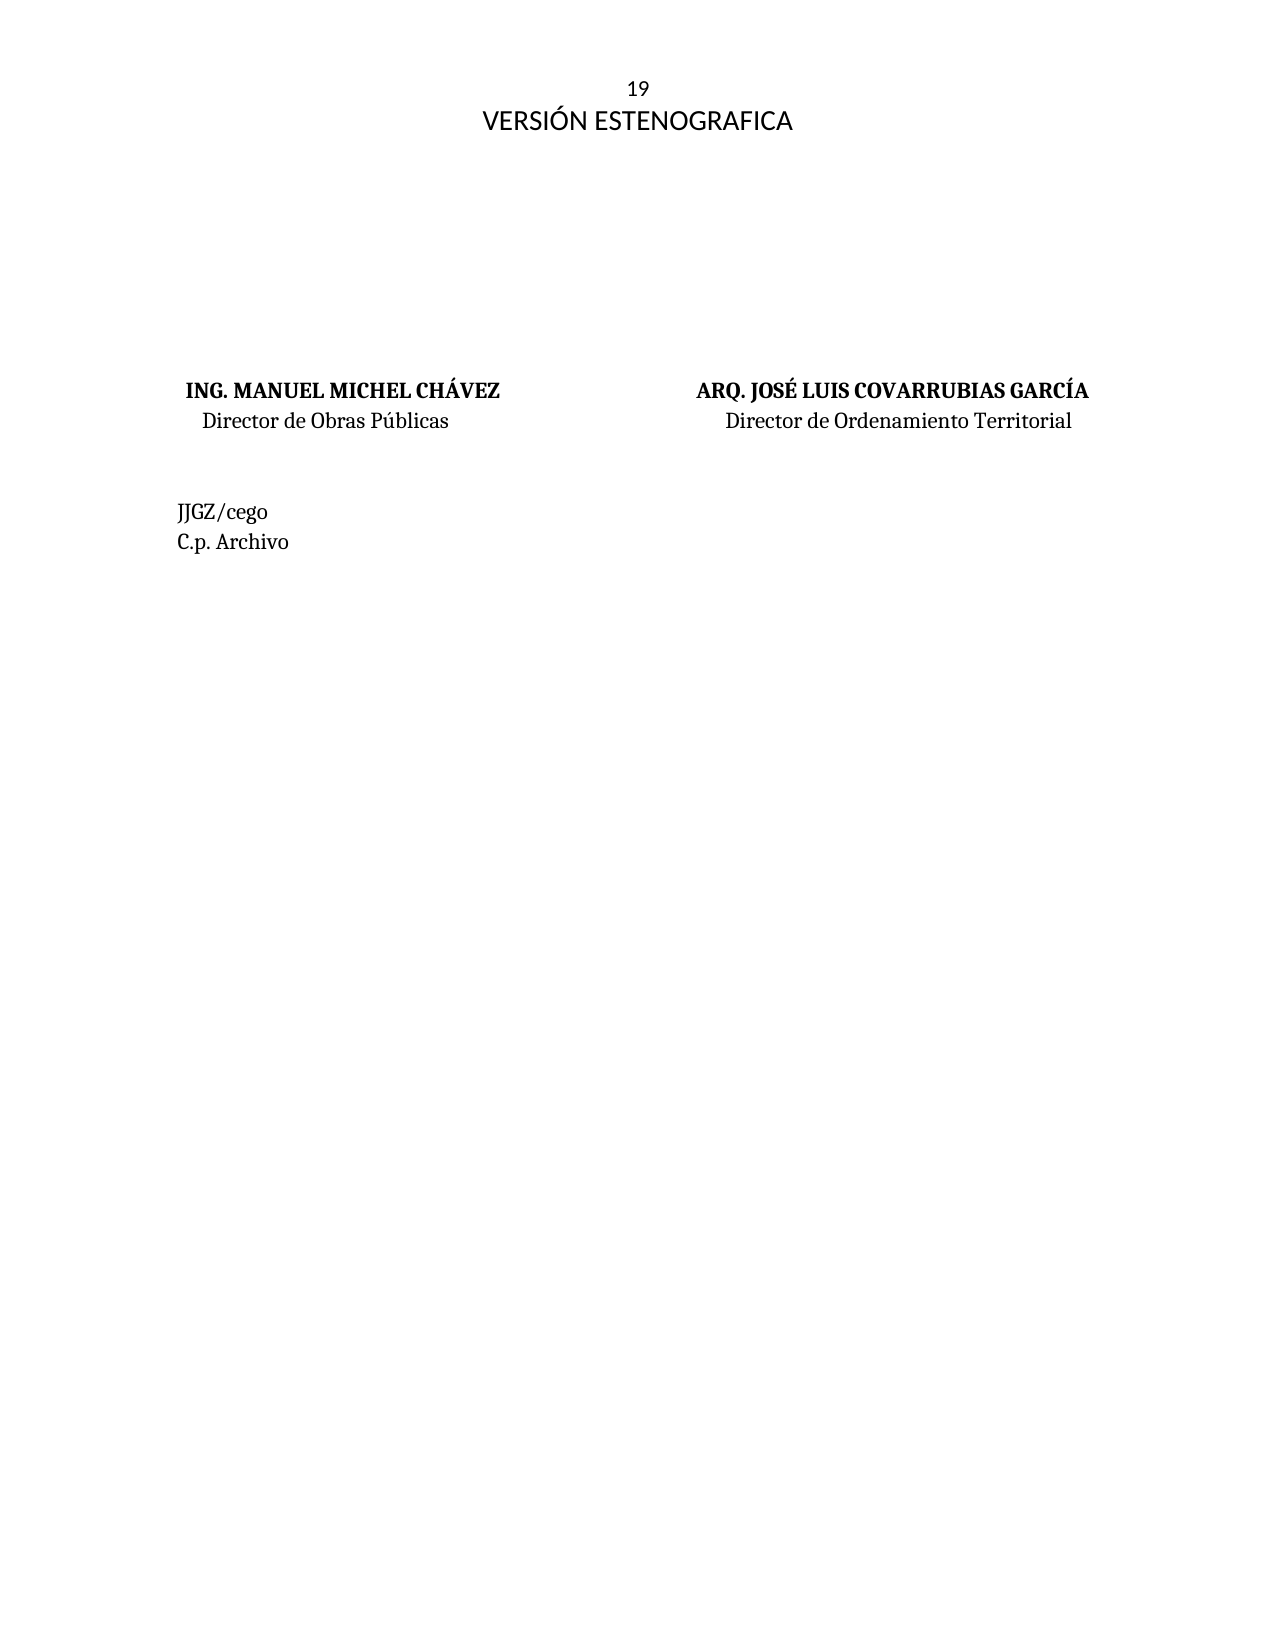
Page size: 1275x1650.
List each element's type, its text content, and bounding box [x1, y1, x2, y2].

text ING. MANUEL MICHEL CHÁVEZ ARQ. JOSÉ LUIS COVARRUBIAS GARCÍA [177, 378, 1098, 404]
text JJGZ/cego [177, 498, 1098, 525]
text Director de Obras Públicas Director de Ordenamiento Territorial [177, 408, 1098, 434]
text C.p. Archivo [177, 529, 1098, 555]
